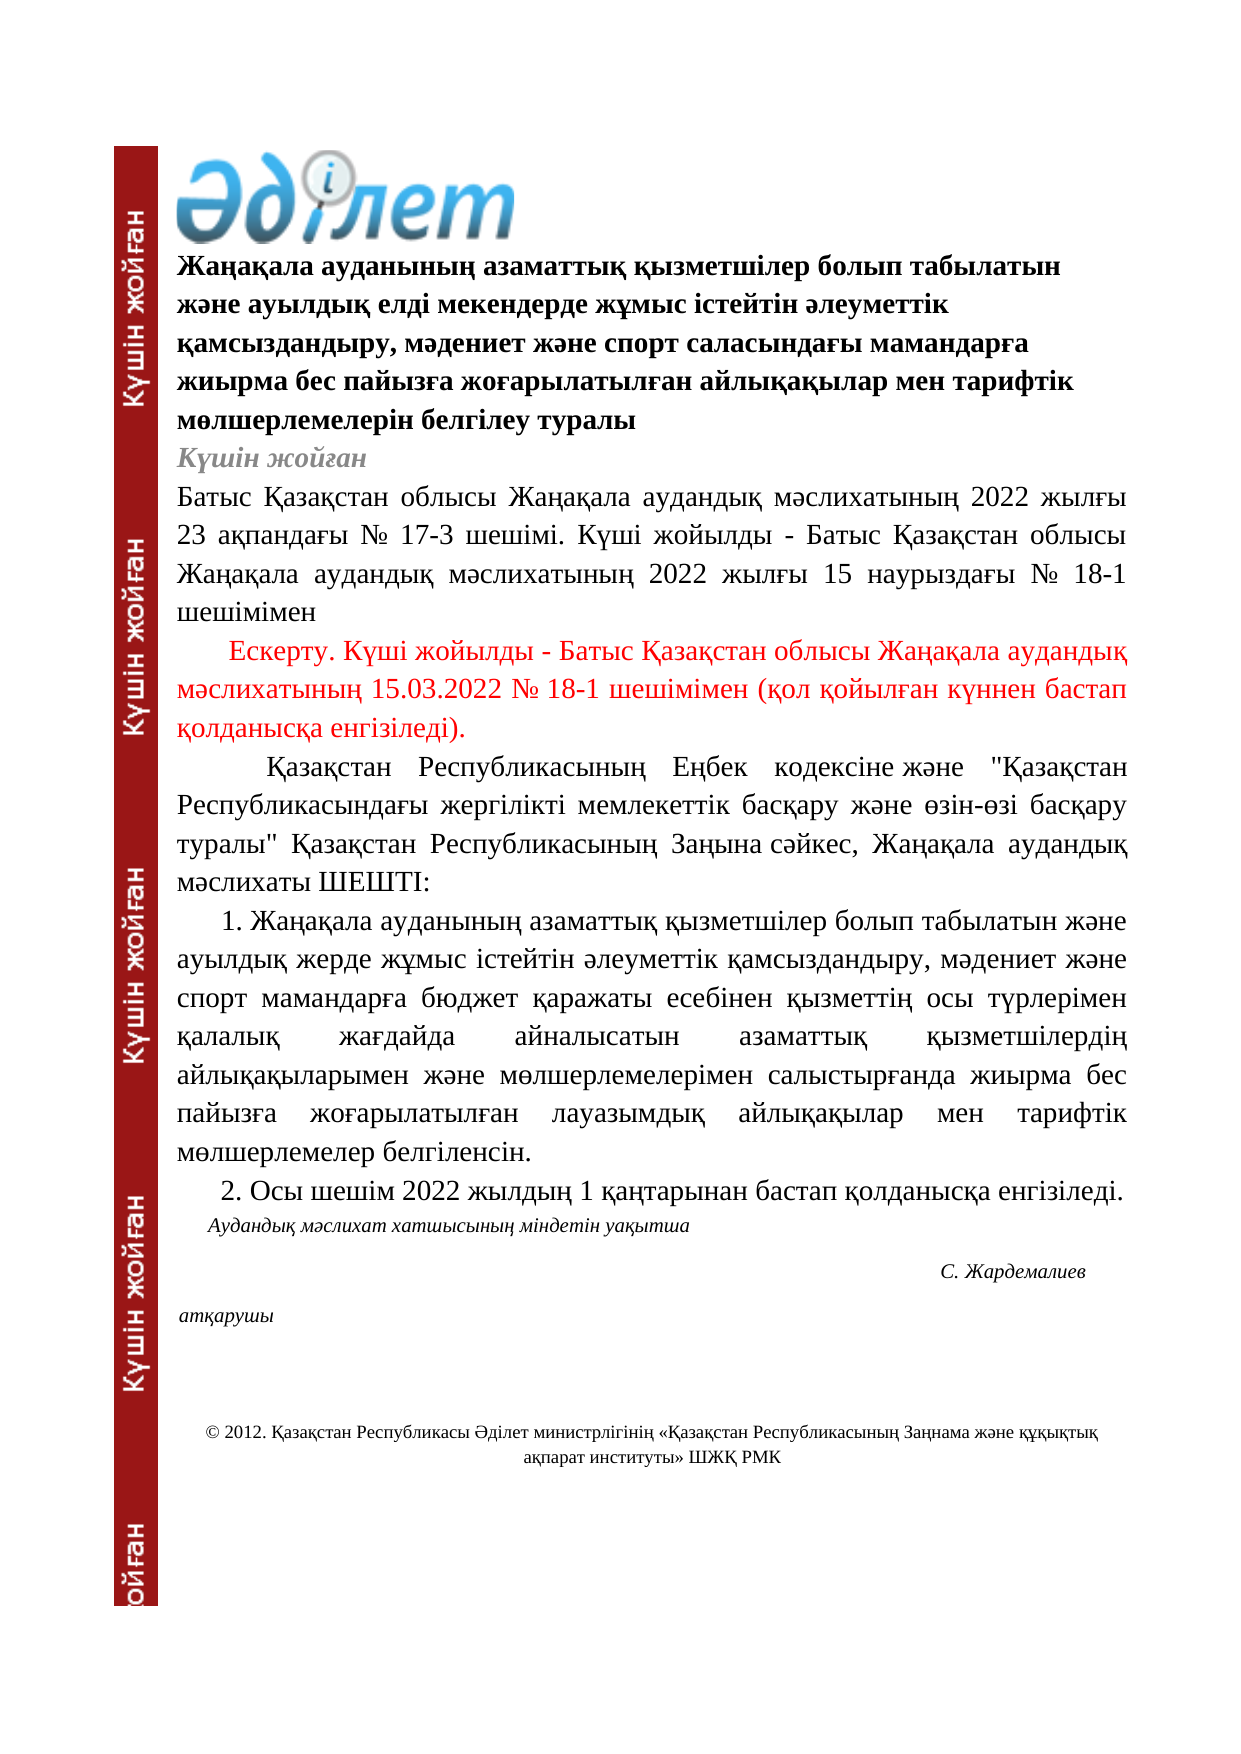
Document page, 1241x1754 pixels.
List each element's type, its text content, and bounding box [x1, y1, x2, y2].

picture [114, 744, 158, 749]
text Қазақстан Республикасының Еңбек кодексіне және "Қазақстан Республикасындағы жергілікті мемлекеттік басқару және өзін-өзі басқару туралы" Қазақстан Республикасының Заңына сәйкес, Жаңақала аудандық мәслихаты ШЕШТІ: [112, 749, 1128, 898]
picture [114, 474, 158, 479]
picture [114, 146, 158, 248]
picture [114, 435, 158, 440]
picture [114, 1206, 158, 1211]
table_header Аудандық мәслихат хатшысының міндетін уақытша атқарушы [101, 1211, 939, 1334]
picture [114, 1168, 158, 1173]
text © 2012. Қазақстан Республикасы Әділет министрлігінің «Қазақстан Республикасының Заңнама және құқықтық ақпарат институты» ШЖҚ РМК [112, 1421, 1128, 1467]
text Жаңақала ауданының азаматтық қызметшілер болып табылатын және ауылдық елді мекендерде жұмыс істейтін әлеуметтік қамсыздандыру, мәдениет және спорт саласындағы мамандарға жиырма бес пайызға жоғарылатылған айлықақылар мен тарифтік мөлшерлемелерін белгілеу туралы [112, 248, 1128, 435]
text Ескерту. Күші жойылды - Батыс Қазақстан облысы Жаңақала аудандық мәслихатының 15.03.2022 № 18-1 шешімімен (қол қойылған күннен бастап қолданысқа енгізіледі). [112, 633, 1128, 744]
picture [176, 150, 515, 244]
picture [114, 898, 158, 903]
text Батыс Қазақстан облысы Жаңақала аудандық мәслихатының 2022 жылғы 23 ақпандағы № 17-3 шешімі. Күші жойылды - Батыс Қазақстан облысы Жаңақала аудандық мәслихатының 2022 жылғы 15 наурыздағы № 18-1 шешімімен [112, 479, 1128, 628]
picture [114, 1467, 158, 1606]
text 1. Жаңақала ауданының азаматтық қызметшілер болып табылатын және ауылдық жерде жұмыс істейтін әлеуметтік қамсыздандыру, мәдениет және спорт мамандарға бюджет қаражаты есебінен қызметтің осы түрлерімен қалалық жағдайда айналысатын азаматтық қызметшілердің айлықақыларымен және мөлшерлемелерімен салыстырғанда жиырма бес пайызға жоғарылатылған лауазымдық айлықақылар мен тарифтік мөлшерлемелер белгіленсін. [112, 903, 1128, 1168]
text Күшін жойған [112, 440, 1128, 474]
table_header С. Жардемалиев [939, 1211, 1240, 1334]
picture [114, 628, 158, 633]
text 2. Осы шешім 2022 жылдың 1 қаңтарынан бастап қолданысқа енгізіледі. [112, 1173, 1128, 1206]
picture [114, 1334, 158, 1421]
